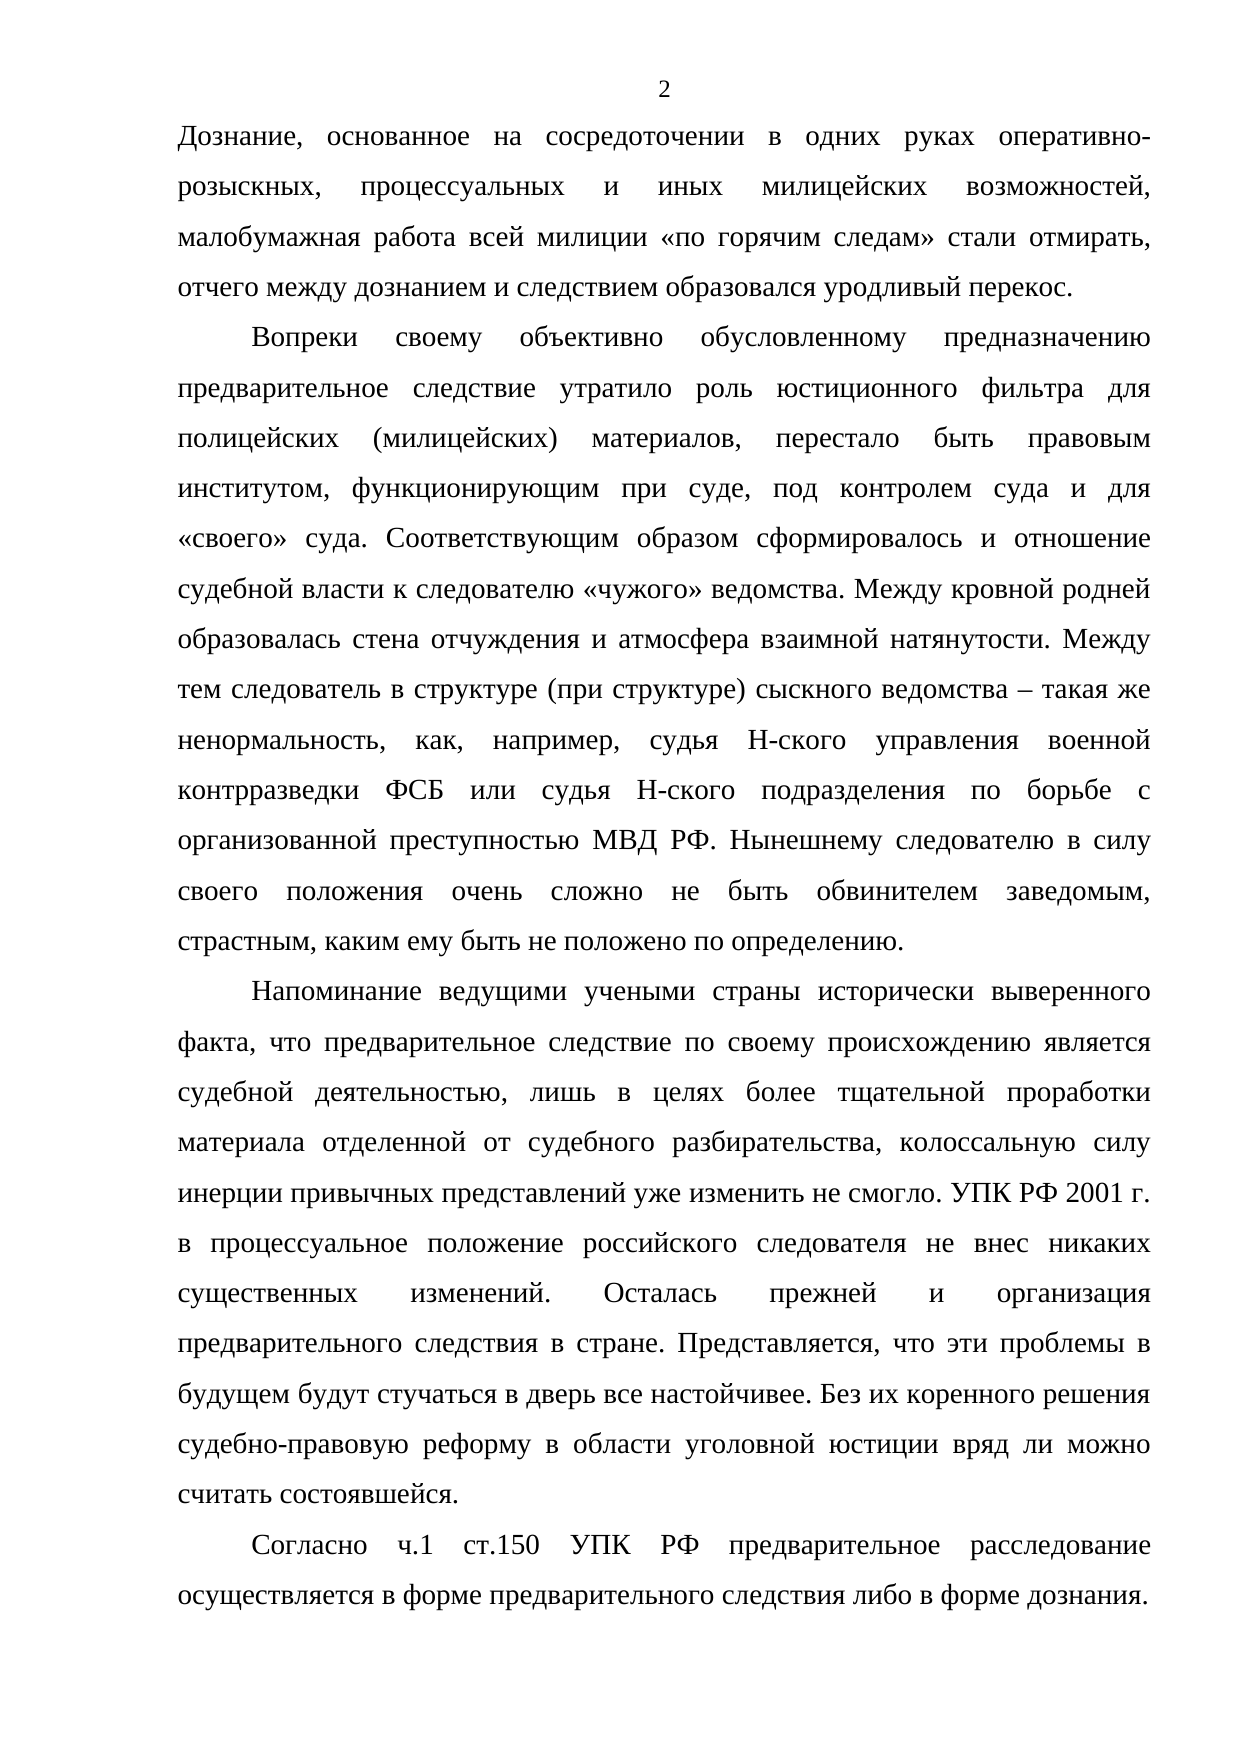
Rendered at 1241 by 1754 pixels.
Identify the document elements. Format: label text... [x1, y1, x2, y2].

text Согласно ч.1 ст.150 УПК РФ предварительное расследование осуществляется в форме предварительного следствия либо в форме дознания. [177, 1527, 1152, 1611]
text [177, 118, 1152, 303]
text Вопреки своему объективно обусловленному предназначению предварительное следствие утратило роль юстиционного фильтра для полицейских (милицейских) материалов, перестало быть правовым институтом, функционирующим при суде, под контролем суда и для «своего» суда. Соответствующим образом сформировалось и отношение судебной власти к следователю «чужого» ведомства. Между кровной родней образовалась стена отчуждения и атмосфера взаимной натянутости. Между тем следователь в структуре (при структуре) сыскного ведомства – такая же ненормальность, как, например, судья Н-ского управления военной контрразведки ФСБ или судья Н-ского подразделения по борьбе с организованной преступностью МВД РФ. Нынешнему следователю в силу своего положения очень сложно не быть обвинителем заведомым, страстным, каким ему быть не положено по определению. [177, 319, 1152, 957]
text Напоминание ведущими учеными страны исторически выверенного факта, что предварительное следствие по своему происхождению является судебной деятельностью, лишь в целях более тщательной проработки материала отделенной от судебного разбирательства, колоссальную силу инерции привычных представлений уже изменить не смогло. УПК РФ 2001 г. в процессуальное положение российского следователя не внес никаких существенных изменений. Осталась прежней и организация предварительного следствия в стране. Представляется, что эти проблемы в будущем будут стучаться в дверь все настойчивее. Без их коренного решения судебно-правовую реформу в области уголовной юстиции вряд ли можно считать состоявшейся. [177, 973, 1152, 1510]
